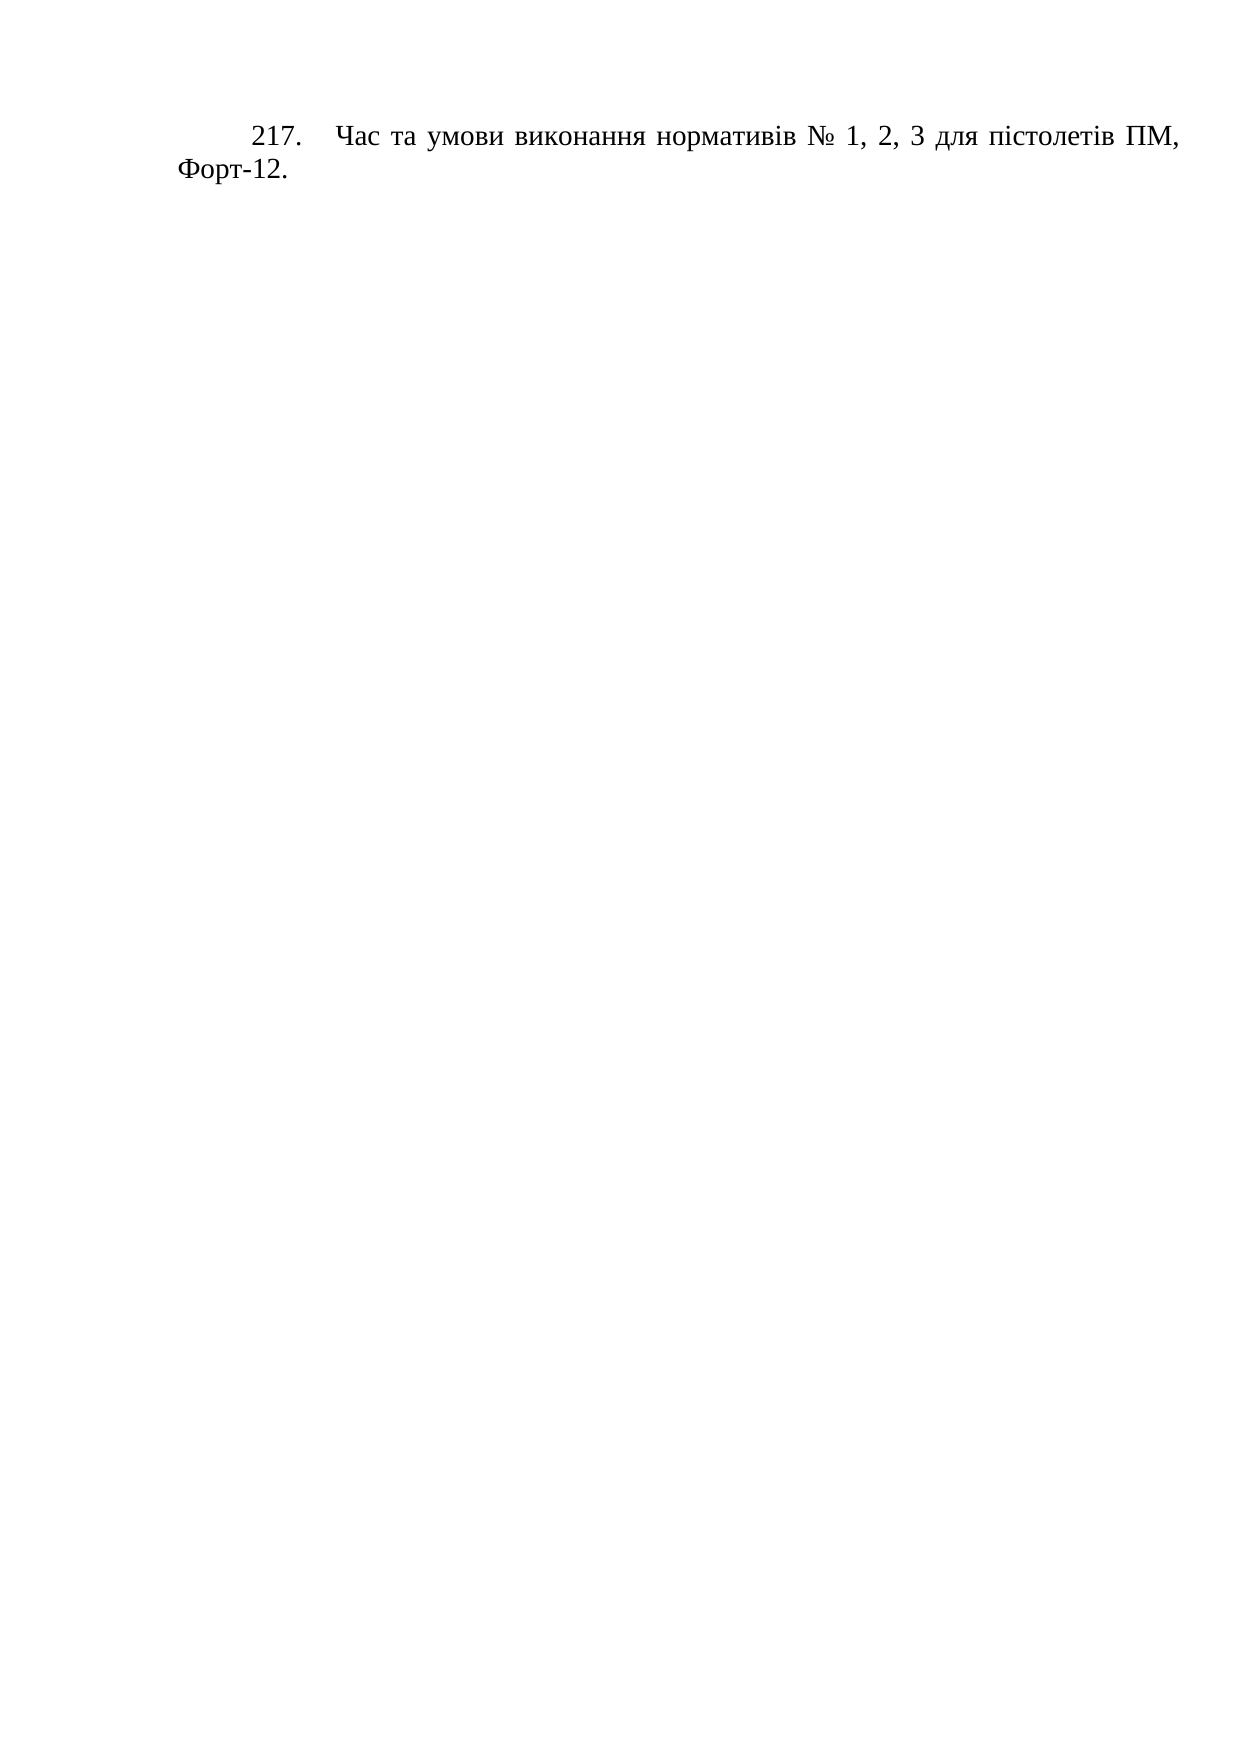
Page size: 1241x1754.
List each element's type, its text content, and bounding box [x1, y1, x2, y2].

list Час та умови виконання нормативів № 1, 2, 3 для пістолетів ПМ, Форт-12. [177, 118, 1181, 185]
